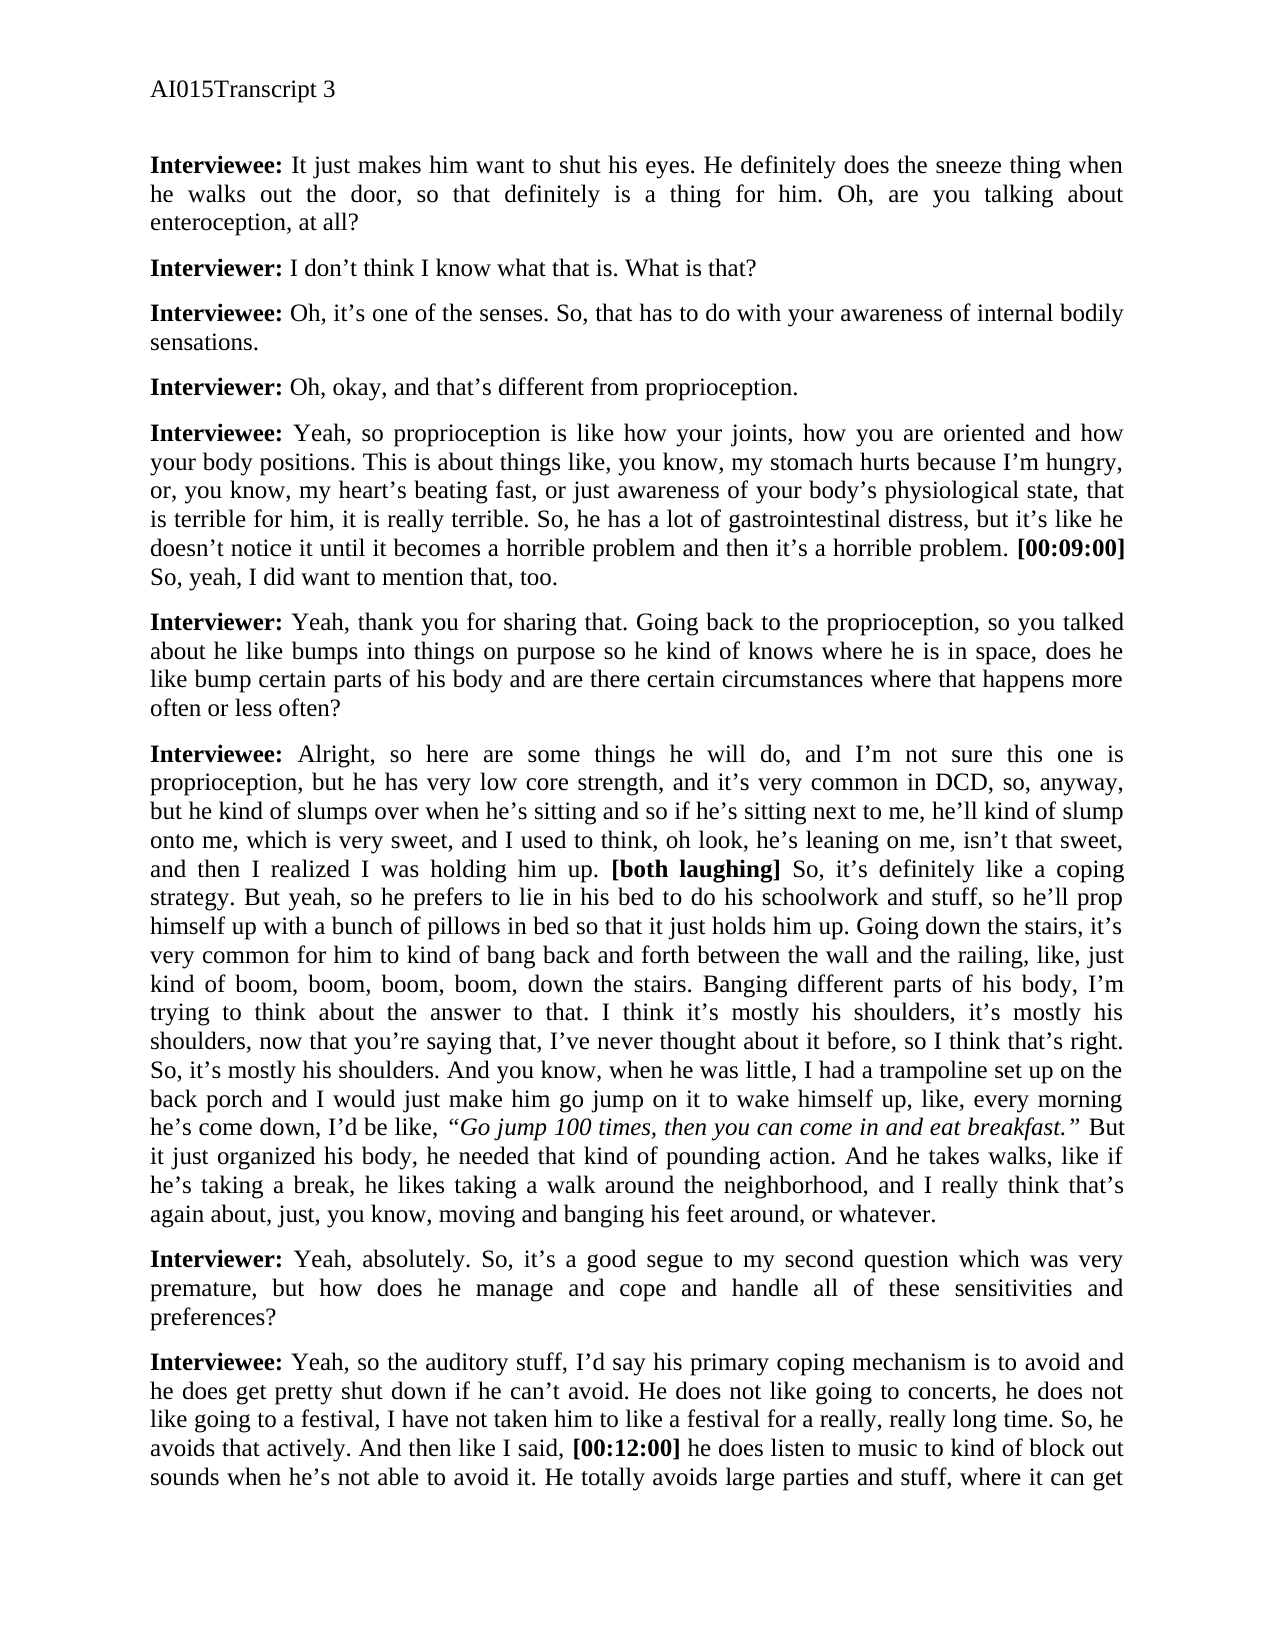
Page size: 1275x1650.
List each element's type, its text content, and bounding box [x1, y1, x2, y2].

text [150, 1347, 1125, 1491]
text Interviewee: Oh, it’s one of the senses. So, that has to do with your awareness of internal bodily sensations. [150, 298, 1125, 356]
text Interviewer: Yeah, thank you for sharing that. Going back to the proprioception, so you talked about he like bumps into things on purpose so he kind of knows where he is in space, does he like bump certain parts of his body and are there certain circumstances where that happens more often or less often? [150, 607, 1125, 722]
text Interviewer: Oh, okay, and that’s different from proprioception. [150, 372, 1125, 401]
text Interviewee: It just makes him want to shut his eyes. He definitely does the sneeze thing when he walks out the door, so that definitely is a thing for him. Oh, are you talking about enteroception, at all? [150, 150, 1125, 236]
text Interviewee: Alright, so here are some things he will do, and I’m not sure this one is proprioception, but he has very low core strength, and it’s very common in DCD, so, anyway, but he kind of slumps over when he’s sitting and so if he’s sitting next to me, he’ll kind of slump onto me, which is very sweet, and I used to think, oh look, he’s leaning on me, isn’t that sweet, and then I realized I was holding him up. [both laughing] So, it’s definitely like a coping strategy. But yeah, so he prefers to lie in his bed to do his schoolwork and stuff, so he’ll prop himself up with a bunch of pillows in bed so that it just holds him up. Going down the stairs, it’s very common for him to kind of bang back and forth between the wall and the railing, like, just kind of boom, boom, boom, boom, down the stairs. Banging different parts of his body, I’m trying to think about the answer to that. I think it’s mostly his shoulders, it’s mostly his shoulders, now that you’re saying that, I’ve never thought about it before, so I think that’s right. So, it’s mostly his shoulders. And you know, when he was little, I had a trampoline set up on the back porch and I would just make him go jump on it to wake himself up, like, every morning he’s come down, I’d be like, “Go jump 100 times, then you can come in and eat breakfast.” But it just organized his body, he needed that kind of pounding action. And he takes walks, like if he’s taking a break, he likes taking a walk around the neighborhood, and I really think that’s again about, just, you know, moving and banging his feet around, or whatever. [150, 739, 1125, 1227]
text Interviewee: Yeah, so proprioception is like how your joints, how you are oriented and how your body positions. This is about things like, you know, my stomach hurts because I’m hungry, or, you know, my heart’s beating fast, or just awareness of your body’s physiological state, that is terrible for him, it is really terrible. So, he has a lot of gastrointestinal distress, but it’s like he doesn’t notice it until it becomes a horrible problem and then it’s a horrible problem. [00:09:00] So, yeah, I did want to mention that, too. [150, 418, 1125, 590]
text Interviewer: Yeah, absolutely. So, it’s a good segue to my second question which was very premature, but how does he manage and cope and handle all of these sensitivities and preferences? [150, 1244, 1125, 1330]
text Interviewer: I don’t think I know what that is. What is that? [150, 253, 1125, 282]
